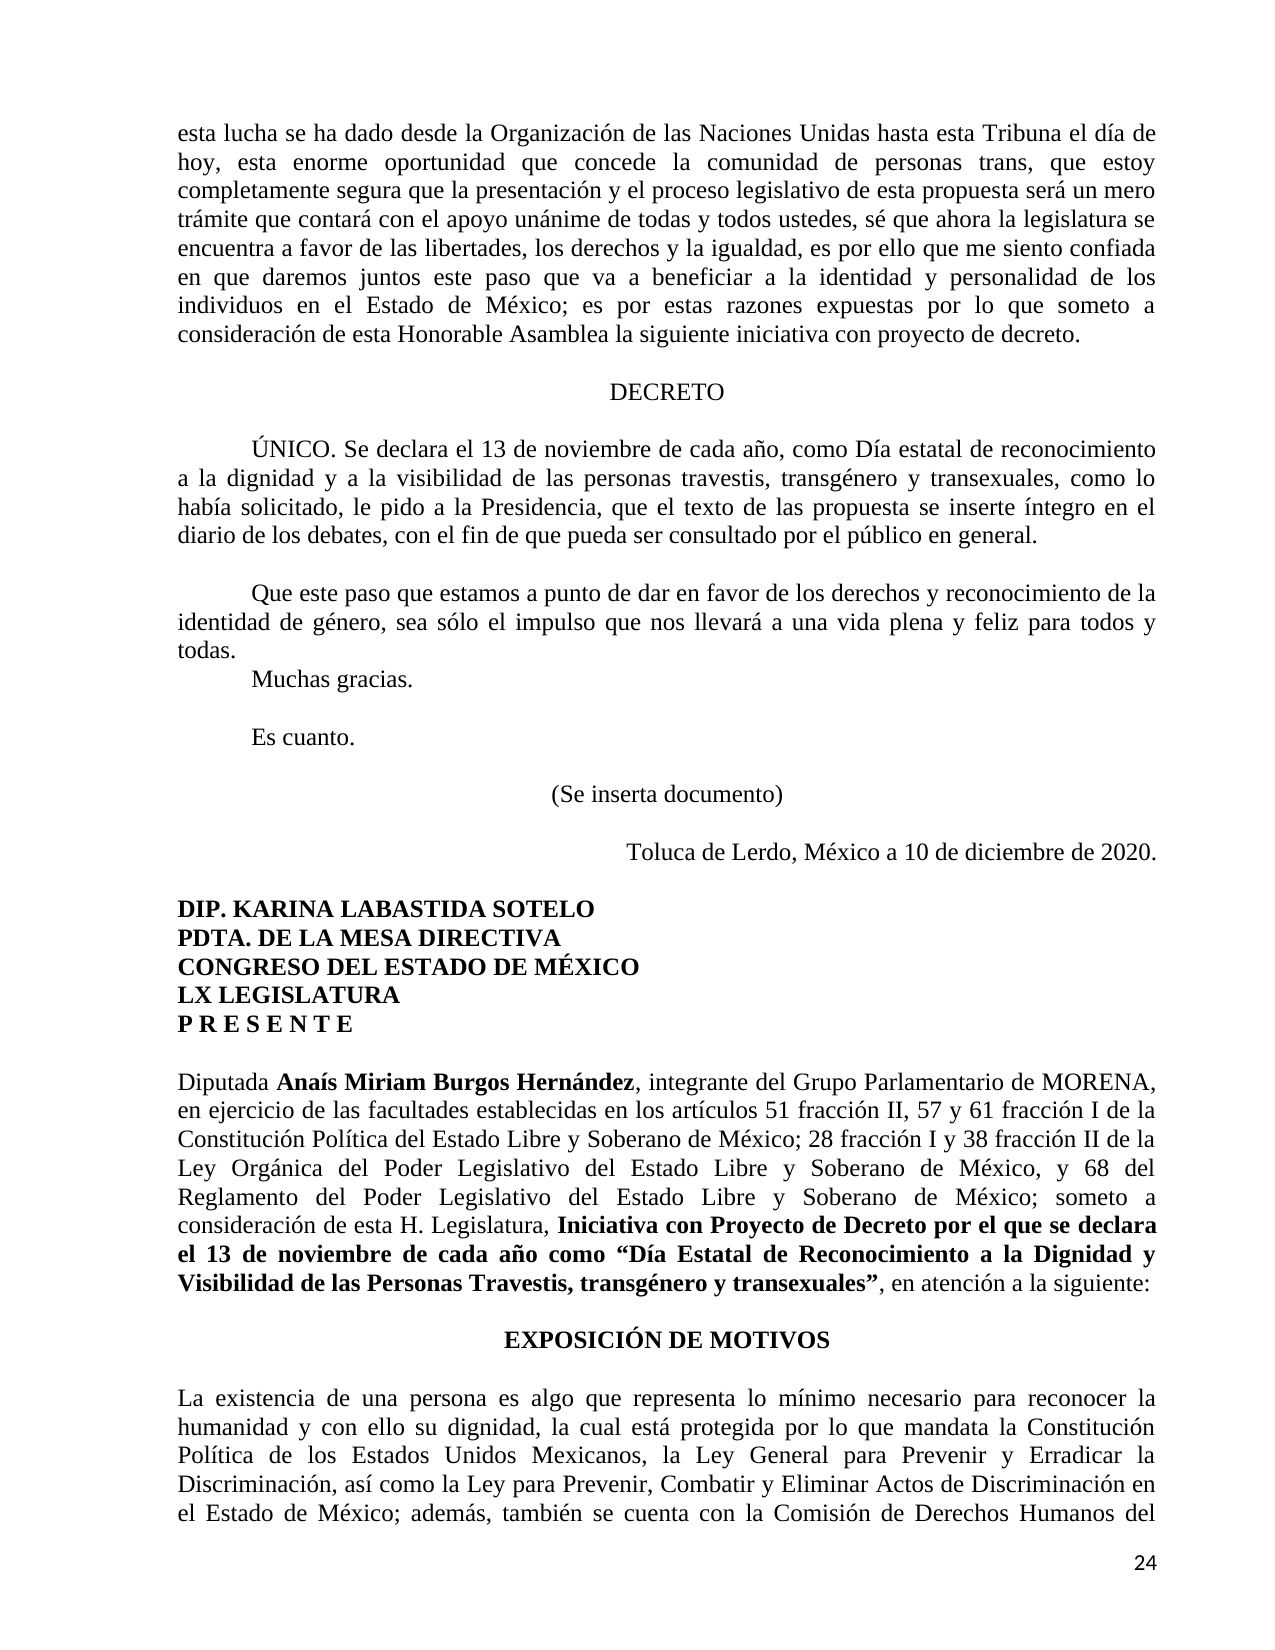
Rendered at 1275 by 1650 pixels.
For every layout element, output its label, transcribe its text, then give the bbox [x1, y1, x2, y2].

text CONGRESO DEL ESTADO DE MÉXICO [177, 952, 1157, 981]
text (Se inserta documento) [177, 779, 1157, 808]
text Diputada Anaís Miriam Burgos Hernández, integrante del Grupo Parlamentario de MORENA, en ejercicio de las facultades establecidas en los artículos 51 fracción II, 57 y 61 fracción I de la Constitución Política del Estado Libre y Soberano de México; 28 fracción I y 38 fracción II de la Ley Orgánica del Poder Legislativo del Estado Libre y Soberano de México, y 68 del Reglamento del Poder Legislativo del Estado Libre y Soberano de México; someto a consideración de esta H. Legislatura, Iniciativa con Proyecto de Decreto por el que se declara el 13 de noviembre de cada año como “Día Estatal de Reconocimiento a la Dignidad y Visibilidad de las Personas Travestis, transgénero y transexuales”, en atención a la siguiente: [177, 1067, 1157, 1297]
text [177, 1383, 1157, 1527]
text ÚNICO. Se declara el 13 de noviembre de cada año, como Día estatal de reconocimiento a la dignidad y a la visibilidad de las personas travestis, transgénero y transexuales, como lo había solicitado, le pido a la Presidencia, que el texto de las propuesta se inserte íntegro en el diario de los debates, con el fin de que pueda ser consultado por el público en general. [177, 434, 1157, 549]
text P R E S E N T E [177, 1009, 1157, 1038]
text DIP. KARINA LABASTIDA SOTELO [177, 894, 1157, 923]
text Muchas gracias. [177, 664, 1157, 693]
text LX LEGISLATURA [177, 981, 1157, 1009]
text Que este paso que estamos a punto de dar en favor de los derechos y reconocimiento de la identidad de género, sea sólo el impulso que nos llevará a una vida plena y feliz para todos y todas. [177, 578, 1157, 664]
text Es cuanto. [177, 722, 1157, 751]
text DECRETO [177, 377, 1157, 406]
text Toluca de Lerdo, México a 10 de diciembre de 2020. [177, 837, 1157, 866]
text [177, 118, 1157, 348]
text EXPOSICIÓN DE MOTIVOS [177, 1326, 1157, 1354]
text PDTA. DE LA MESA DIRECTIVA [177, 923, 1157, 952]
